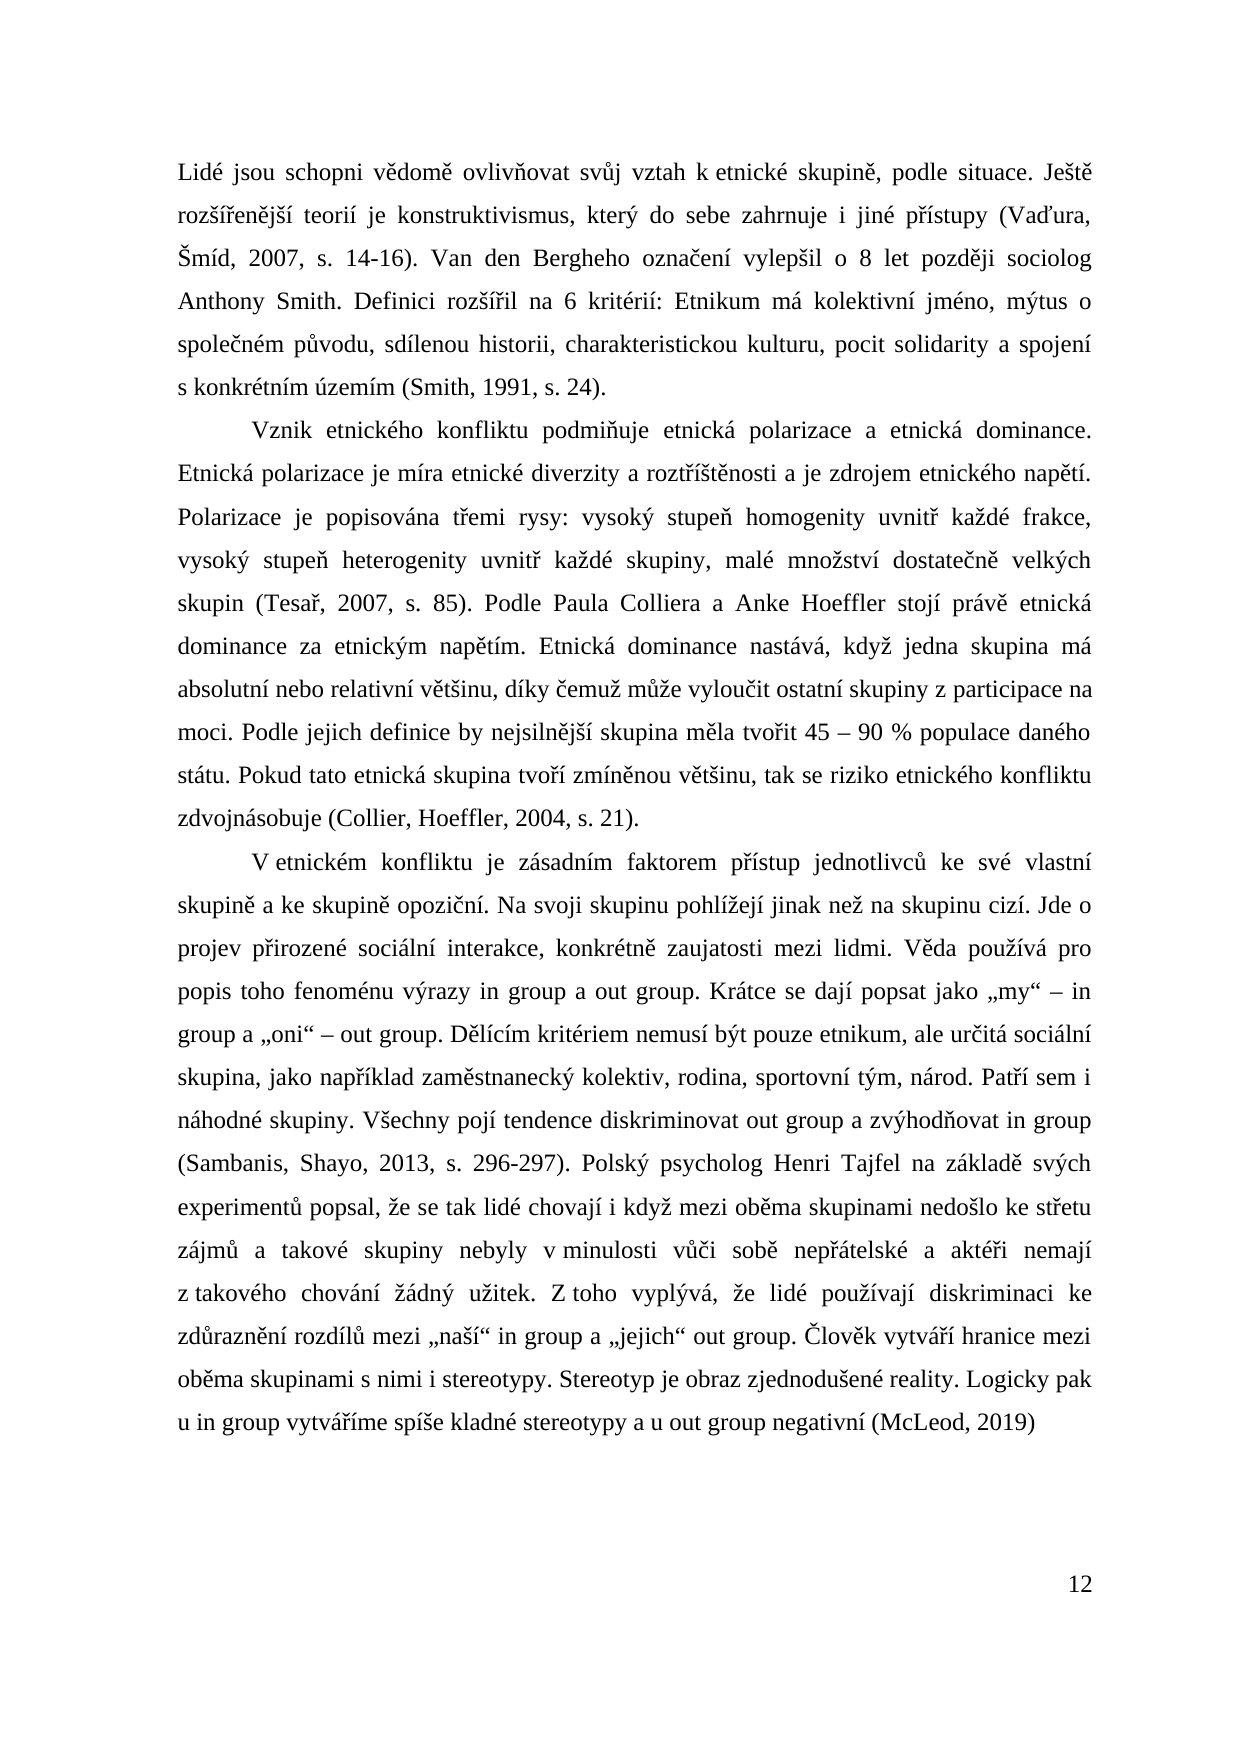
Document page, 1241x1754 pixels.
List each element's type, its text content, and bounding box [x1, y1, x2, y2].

text V etnickém konfliktu je zásadním faktorem přístup jednotlivců ke své vlastní skupině a ke skupině opoziční. Na svoji skupinu pohlížejí jinak než na skupinu cizí. Jde o projev přirozené sociální interakce, konkrétně zaujatosti mezi lidmi. Věda používá pro popis toho fenoménu výrazy in group a out group. Krátce se dají popsat jako „my“ – in group a „oni“ – out group. Dělícím kritériem nemusí být pouze etnikum, ale určitá sociální skupina, jako například zaměstnanecký kolektiv, rodina, sportovní tým, národ. Patří sem i náhodné skupiny. Všechny pojí tendence diskriminovat out group a zvýhodňovat in group (Sambanis, Shayo, 2013, s. 296-297). Polský psycholog Henri Tajfel na základě svých experimentů popsal, že se tak lidé chovají i když mezi oběma skupinami nedošlo ke střetu zájmů a takové skupiny nebyly v minulosti vůči sobě nepřátelské a aktéři nemají z takového chování žádný užitek. Z toho vyplývá, že lidé používají diskriminaci ke zdůraznění rozdílů mezi „naší“ in group a „jejich“ out group. Člověk vytváří hranice mezi oběma skupinami s nimi i stereotypy. Stereotyp je obraz zjednodušené reality. Logicky pak u in group vytváříme spíše kladné stereotypy a u out group negativní (McLeod, 2019) [177, 847, 1092, 1436]
text Vznik etnického konfliktu podmiňuje etnická polarizace a etnická dominance. Etnická polarizace je míra etnické diverzity a roztříštěnosti a je zdrojem etnického napětí. Polarizace je popisována třemi rysy: vysoký stupeň homogenity uvnitř každé frakce, vysoký stupeň heterogenity uvnitř každé skupiny, malé množství dostatečně velkých skupin (Tesař, 2007, s. 85). Podle Paula Colliera a Anke Hoeffler stojí právě etnická dominance za etnickým napětím. Etnická dominance nastává, když jedna skupina má absolutní nebo relativní většinu, díky čemuž může vyloučit ostatní skupiny z participace na moci. Podle jejich definice by nejsilnější skupina měla tvořit 45 – 90 % populace daného státu. Pokud tato etnická skupina tvoří zmíněnou většinu, tak se riziko etnického konfliktu zdvojnásobuje (Collier, Hoeffler, 2004, s. 21). [177, 415, 1092, 832]
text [177, 157, 1092, 401]
